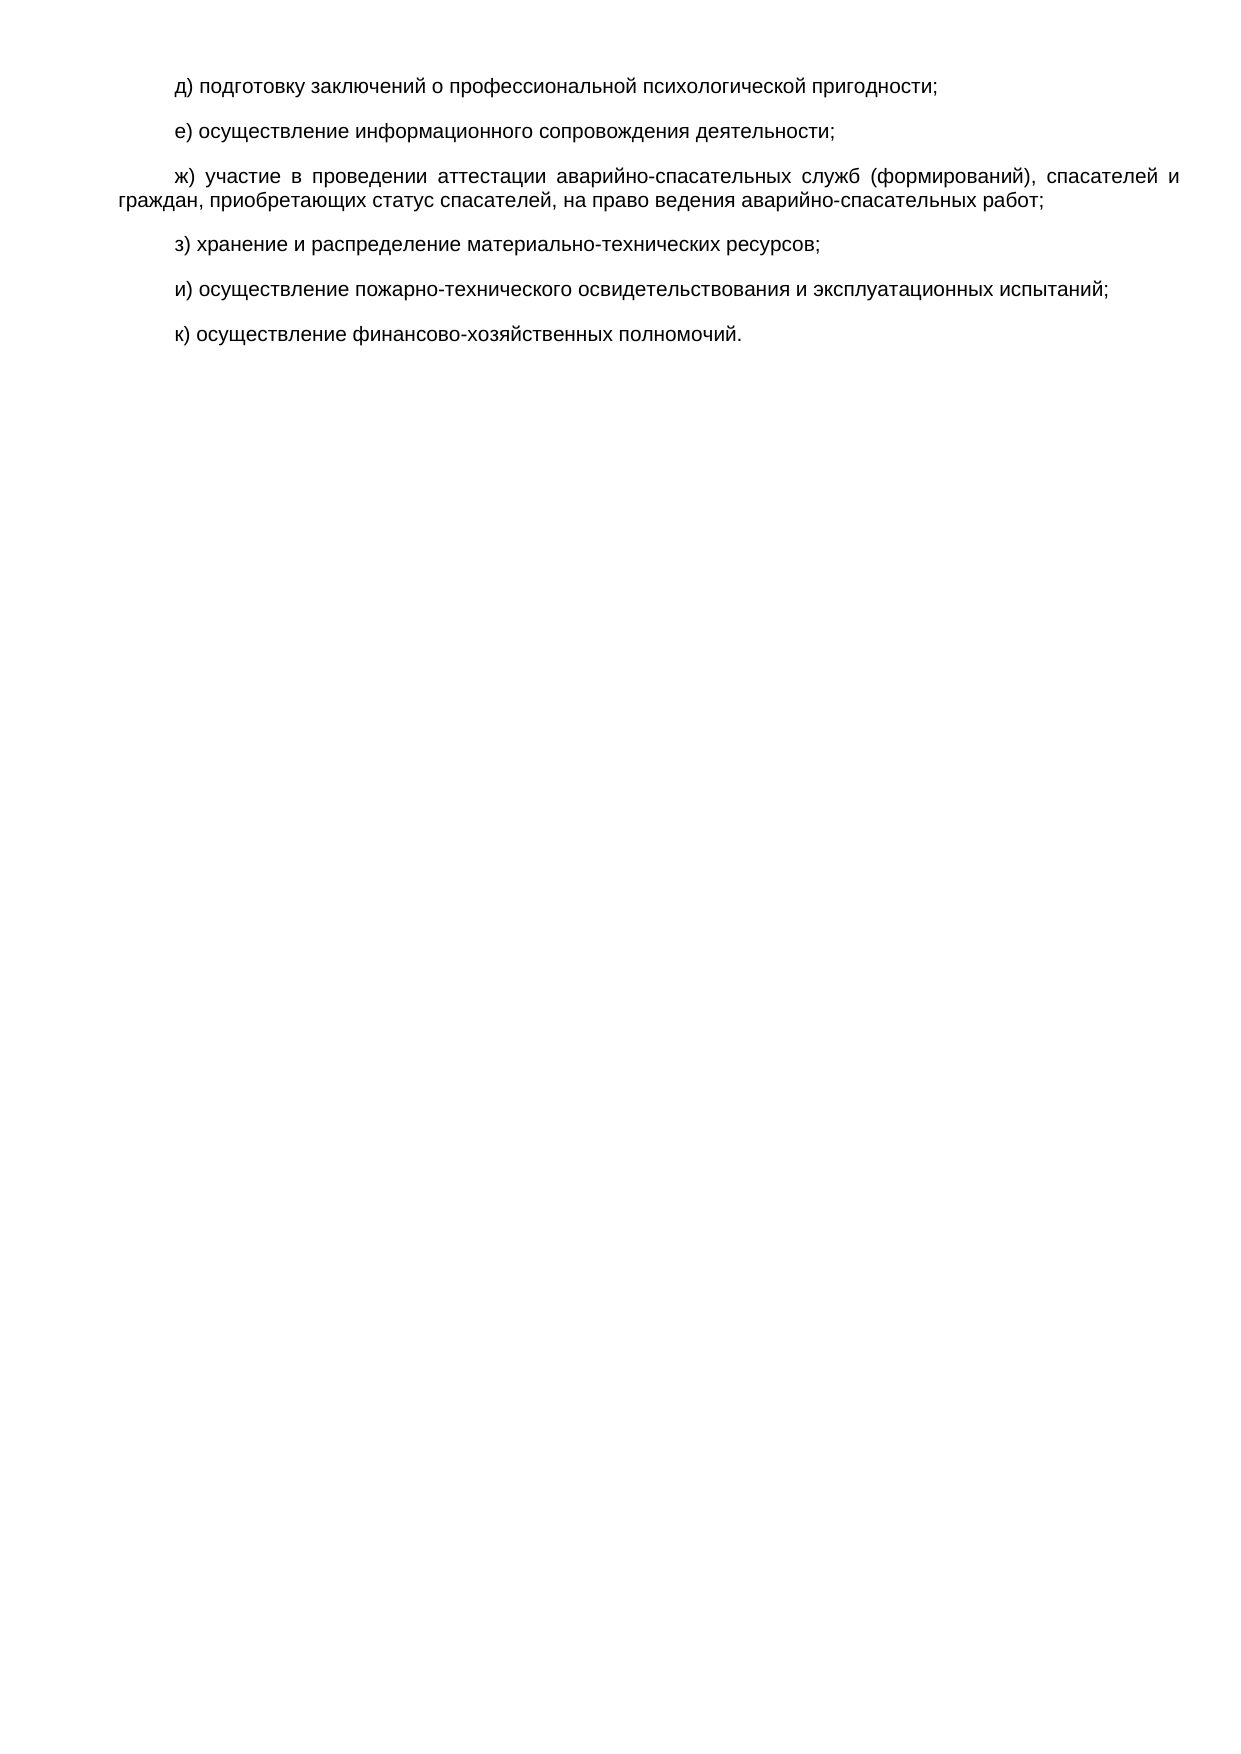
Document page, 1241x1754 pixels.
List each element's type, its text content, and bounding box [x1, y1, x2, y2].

text и) осуществление пожарно-технического освидетельствования и эксплуатационных испытаний; [118, 277, 1181, 301]
text е) осуществление информационного сопровождения деятельности; [118, 119, 1181, 143]
text д) подготовку заключений о профессиональной психологической пригодности; [118, 74, 1181, 98]
text ж) участие в проведении аттестации аварийно-спасательных служб (формирований), спасателей и граждан, приобретающих статус спасателей, на право ведения аварийно-спасательных работ; [118, 163, 1181, 211]
text з) хранение и распределение материально-технических ресурсов; [118, 232, 1181, 256]
text к) осуществление финансово-хозяйственных полномочий. [118, 322, 1181, 346]
